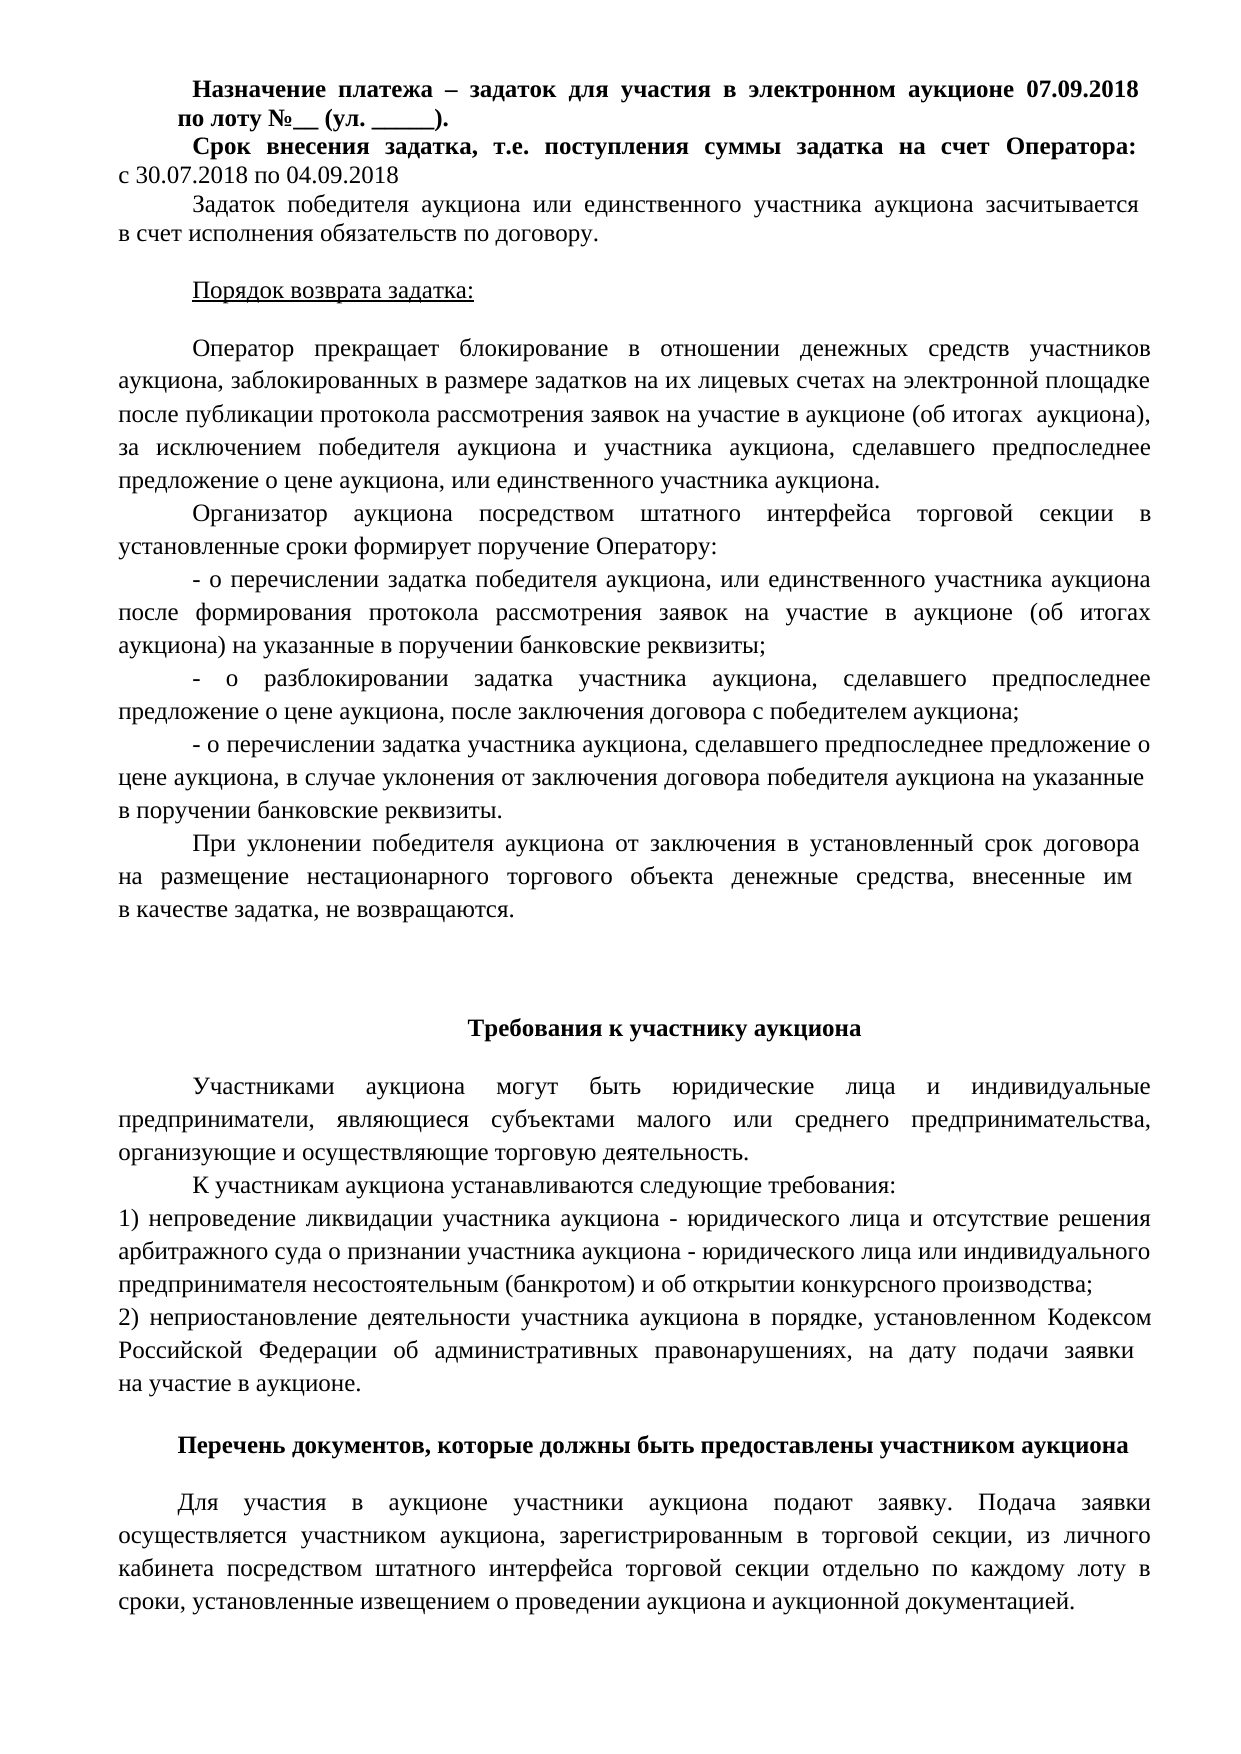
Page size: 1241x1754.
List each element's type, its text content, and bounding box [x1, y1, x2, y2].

text 2) неприостановление деятельности участника аукциона в порядке, установленном Кодексом Российской Федерации об административных правонарушениях, на дату подачи заявки на участие в аукционе. [118, 1302, 1152, 1397]
text - о перечислении задатка победителя аукциона, или единственного участника аукциона после формирования протокола рассмотрения заявок на участие в аукционе (об итогах аукциона) на указанные в поручении банковские реквизиты; [118, 564, 1152, 658]
text Порядок возврата задатка: [118, 275, 1152, 304]
text - о разблокировании задатка участника аукциона, сделавшего предпоследнее предложение о цене аукциона, после заключения договора с победителем аукциона; [118, 663, 1152, 724]
text Перечень документов, которые должны быть предоставлены участником аукциона [177, 1430, 1152, 1458]
text Требования к участнику аукциона [177, 1013, 1152, 1042]
text Организатор аукциона посредством штатного интерфейса торговой секции в установленные сроки формирует поручение Оператору: [118, 498, 1152, 559]
text При уклонении победителя аукциона от заключения в установленный срок договора на размещение нестационарного торгового объекта денежные средства, внесенные им в качестве задатка, не возвращаются. [118, 828, 1152, 923]
text Участниками аукциона могут быть юридические лица и индивидуальные предприниматели, являющиеся субъектами малого или среднего предпринимательства, организующие и осуществляющие торговую деятельность. [118, 1071, 1152, 1166]
text К участникам аукциона устанавливаются следующие требования: [177, 1170, 1152, 1198]
text Оператор прекращает блокирование в отношении денежных средств участников аукциона, заблокированных в размере задатков на их лицевых счетах на электронной площадке после публикации протокола рассмотрения заявок на участие в аукционе (об итогах аукциона), за исключением победителя аукциона и участника аукциона, сделавшего предпоследнее предложение о цене аукциона, или единственного участника аукциона. [118, 333, 1152, 493]
text Назначение платежа – задаток для участия в электронном аукционе 07.09.2018 по лоту №__ (ул. _____). [177, 74, 1152, 131]
list Для участия в аукционе участники аукциона подают заявку. Подача заявки осуществляется участником аукциона, зарегистрированным в торговой секции, из личного кабинета посредством штатного интерфейса торговой секции отдельно по каждому лоту в сроки, установленные извещением о проведении аукциона и аукционной документацией. [118, 1487, 1152, 1615]
text Срок внесения задатка, т.е. поступления суммы задатка на счет Оператора: c 30.07.2018 по 04.09.2018 [118, 131, 1152, 189]
text Задаток победителя аукциона или единственного участника аукциона засчитывается в счет исполнения обязательств по договору. [118, 189, 1152, 246]
text - о перечислении задатка участника аукциона, сделавшего предпоследнее предложение о цене аукциона, в случае уклонения от заключения договора победителя аукциона на указанные в поручении банковские реквизиты. [118, 729, 1152, 824]
text 1) непроведение ликвидации участника аукциона - юридического лица и отсутствие решения арбитражного суда о признании участника аукциона - юридического лица или индивидуального предпринимателя несостоятельным (банкротом) и об открытии конкурсного производства; [118, 1203, 1152, 1298]
